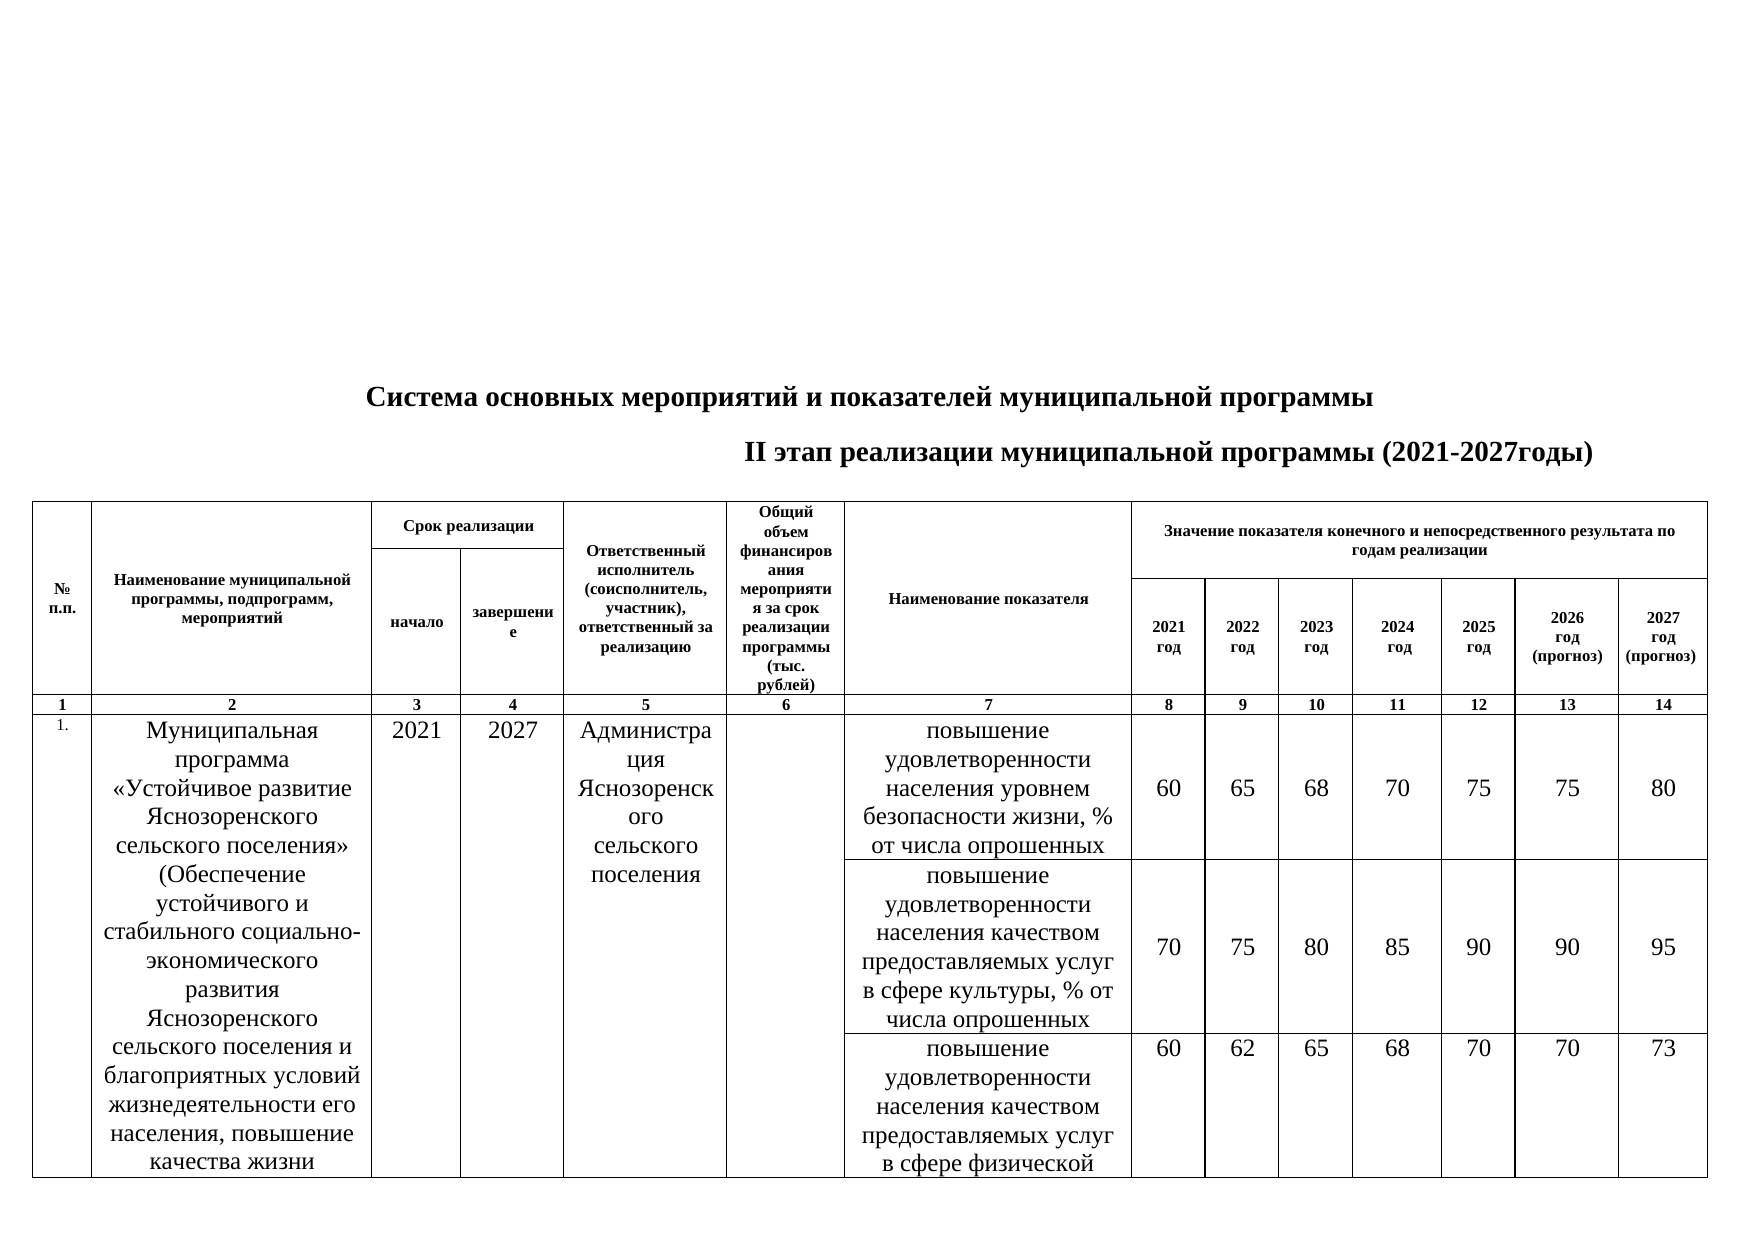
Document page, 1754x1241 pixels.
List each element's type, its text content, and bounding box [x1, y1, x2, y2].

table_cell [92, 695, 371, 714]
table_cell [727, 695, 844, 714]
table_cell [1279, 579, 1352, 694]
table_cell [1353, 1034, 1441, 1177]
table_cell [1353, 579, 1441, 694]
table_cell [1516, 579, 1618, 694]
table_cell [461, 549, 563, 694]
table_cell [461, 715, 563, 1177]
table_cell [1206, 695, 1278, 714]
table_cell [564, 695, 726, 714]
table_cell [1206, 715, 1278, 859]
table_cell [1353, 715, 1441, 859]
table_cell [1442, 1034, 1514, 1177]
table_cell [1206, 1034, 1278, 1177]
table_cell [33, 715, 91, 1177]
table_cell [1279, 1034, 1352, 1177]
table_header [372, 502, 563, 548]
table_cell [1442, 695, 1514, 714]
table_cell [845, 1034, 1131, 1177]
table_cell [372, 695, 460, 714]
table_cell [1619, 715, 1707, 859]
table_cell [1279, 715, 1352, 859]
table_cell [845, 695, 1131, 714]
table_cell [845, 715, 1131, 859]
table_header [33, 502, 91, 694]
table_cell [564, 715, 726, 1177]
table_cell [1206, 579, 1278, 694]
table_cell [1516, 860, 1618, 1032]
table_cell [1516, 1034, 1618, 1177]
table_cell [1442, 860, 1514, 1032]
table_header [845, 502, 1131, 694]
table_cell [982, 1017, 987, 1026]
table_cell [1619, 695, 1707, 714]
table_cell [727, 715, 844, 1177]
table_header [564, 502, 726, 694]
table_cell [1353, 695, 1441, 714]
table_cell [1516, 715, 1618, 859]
text II этап реализации муниципальной программы (2021-2027годы) [103, 434, 1636, 468]
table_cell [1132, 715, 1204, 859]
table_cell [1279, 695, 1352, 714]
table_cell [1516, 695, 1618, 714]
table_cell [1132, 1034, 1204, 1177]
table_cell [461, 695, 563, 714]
text Система основных мероприятий и показателей муниципальной программы [103, 379, 1636, 412]
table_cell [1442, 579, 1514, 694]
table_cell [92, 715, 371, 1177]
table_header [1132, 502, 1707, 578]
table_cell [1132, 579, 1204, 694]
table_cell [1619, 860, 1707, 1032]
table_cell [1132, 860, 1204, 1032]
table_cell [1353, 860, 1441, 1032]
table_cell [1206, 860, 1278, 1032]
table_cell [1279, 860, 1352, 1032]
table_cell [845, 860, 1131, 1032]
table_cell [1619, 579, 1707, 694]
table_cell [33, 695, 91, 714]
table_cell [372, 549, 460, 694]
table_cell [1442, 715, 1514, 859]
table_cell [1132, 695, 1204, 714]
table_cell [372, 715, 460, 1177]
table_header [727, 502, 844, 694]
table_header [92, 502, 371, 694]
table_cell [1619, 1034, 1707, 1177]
